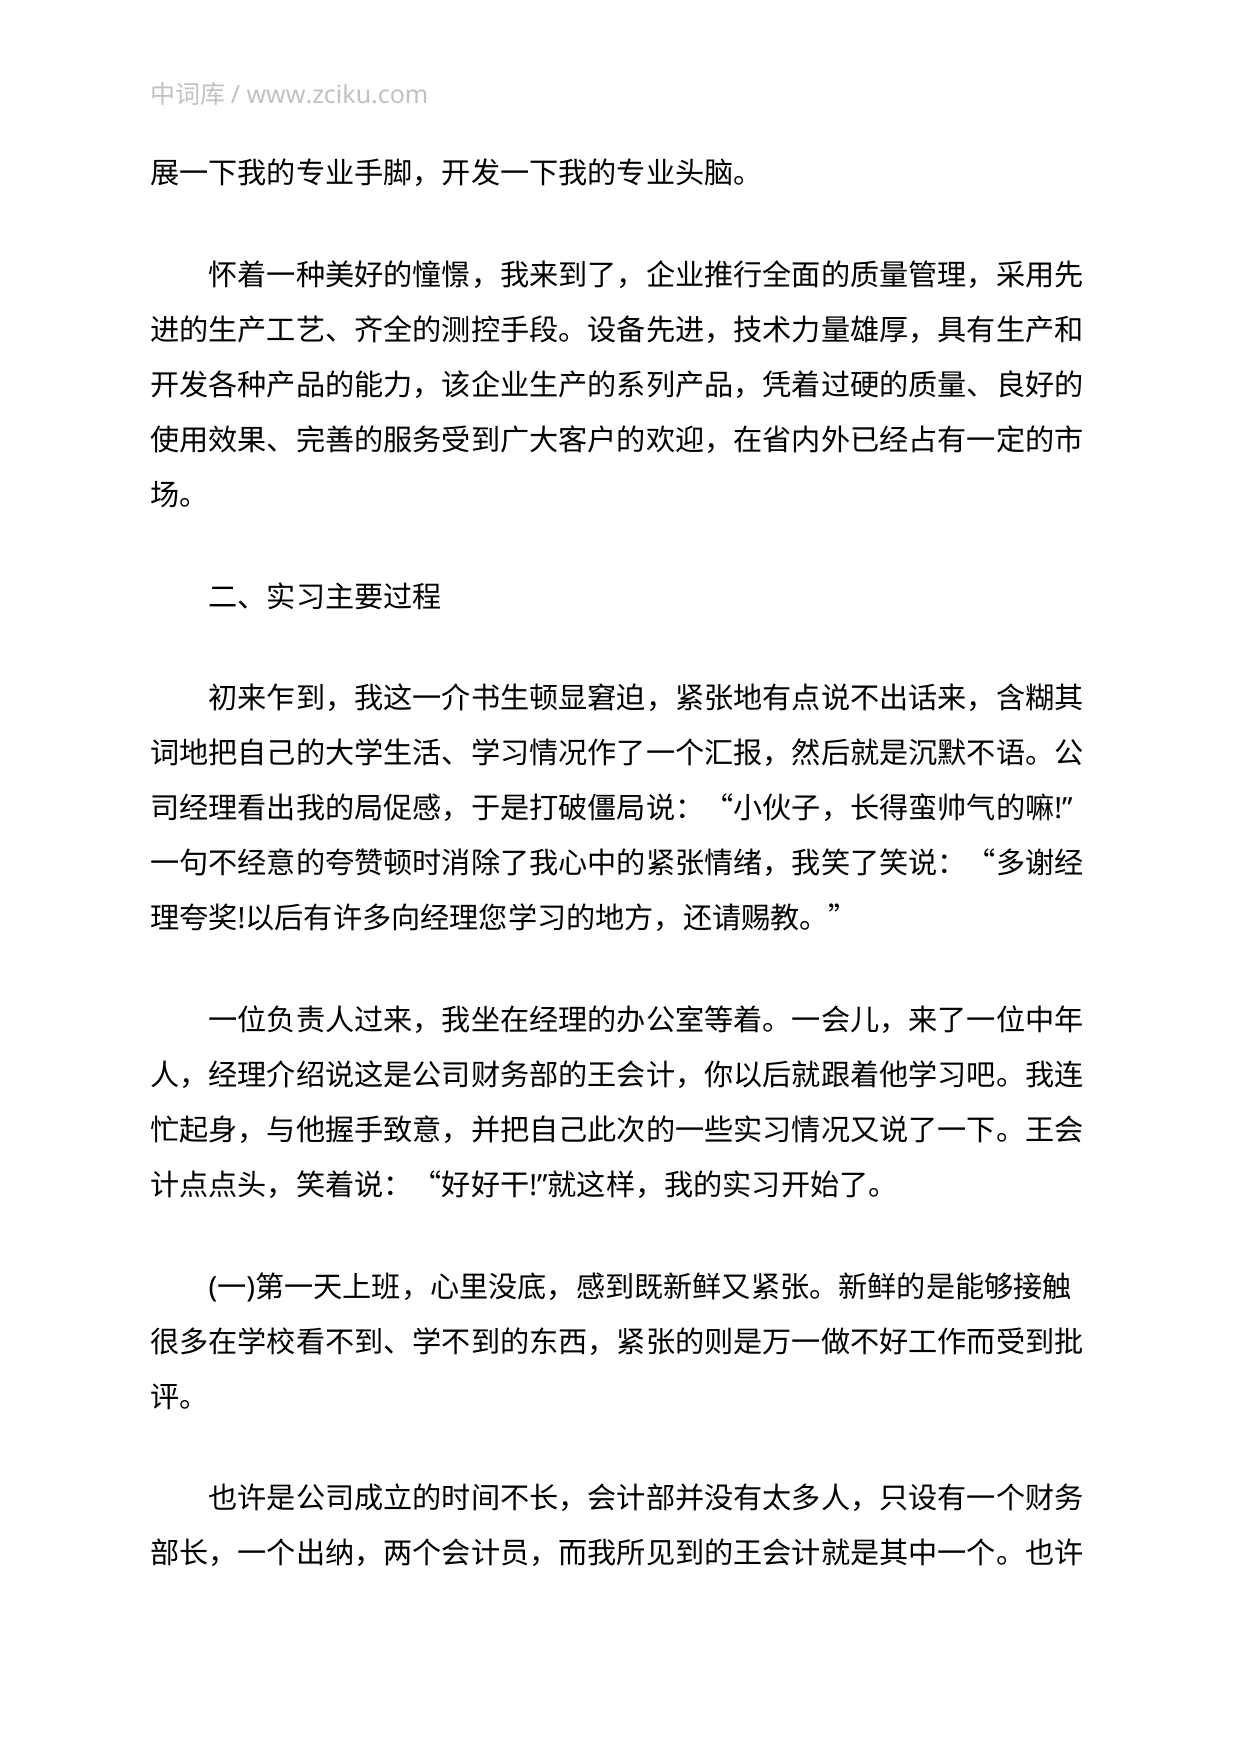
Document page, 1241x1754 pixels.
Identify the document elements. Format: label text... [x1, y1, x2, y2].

text 初来乍到，我这一介书生顿显窘迫，紧张地有点说不出话来，含糊其词地把自己的大学生活、学习情况作了一个汇报，然后就是沉默不语。公司经理看出我的局促感，于是打破僵局说：“小伙子，长得蛮帅气的嘛!”一句不经意的夸赞顿时消除了我心中的紧张情绪，我笑了笑说：“多谢经理夸奖!以后有许多向经理您学习的地方，还请赐教。” [150, 675, 1090, 937]
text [150, 150, 1090, 192]
text 二、实习主要过程 [150, 573, 1090, 615]
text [150, 1475, 1090, 1572]
text 怀着一种美好的憧憬，我来到了，企业推行全面的质量管理，采用先进的生产工艺、齐全的测控手段。设备先进，技术力量雄厚，具有生产和开发各种产品的能力，该企业生产的系列产品，凭着过硬的质量、良好的使用效果、完善的服务受到广大客户的欢迎，在省内外已经占有一定的市场。 [150, 252, 1090, 514]
text 一位负责人过来，我坐在经理的办公室等着。一会儿，来了一位中年人，经理介绍说这是公司财务部的王会计，你以后就跟着他学习吧。我连忙起身，与他握手致意，并把自己此次的一些实习情况又说了一下。王会计点点头，笑着说：“好好干!”就这样，我的实习开始了。 [150, 997, 1090, 1204]
text (一)第一天上班，心里没底，感到既新鲜又紧张。新鲜的是能够接触很多在学校看不到、学不到的东西，紧张的则是万一做不好工作而受到批评。 [150, 1263, 1090, 1415]
